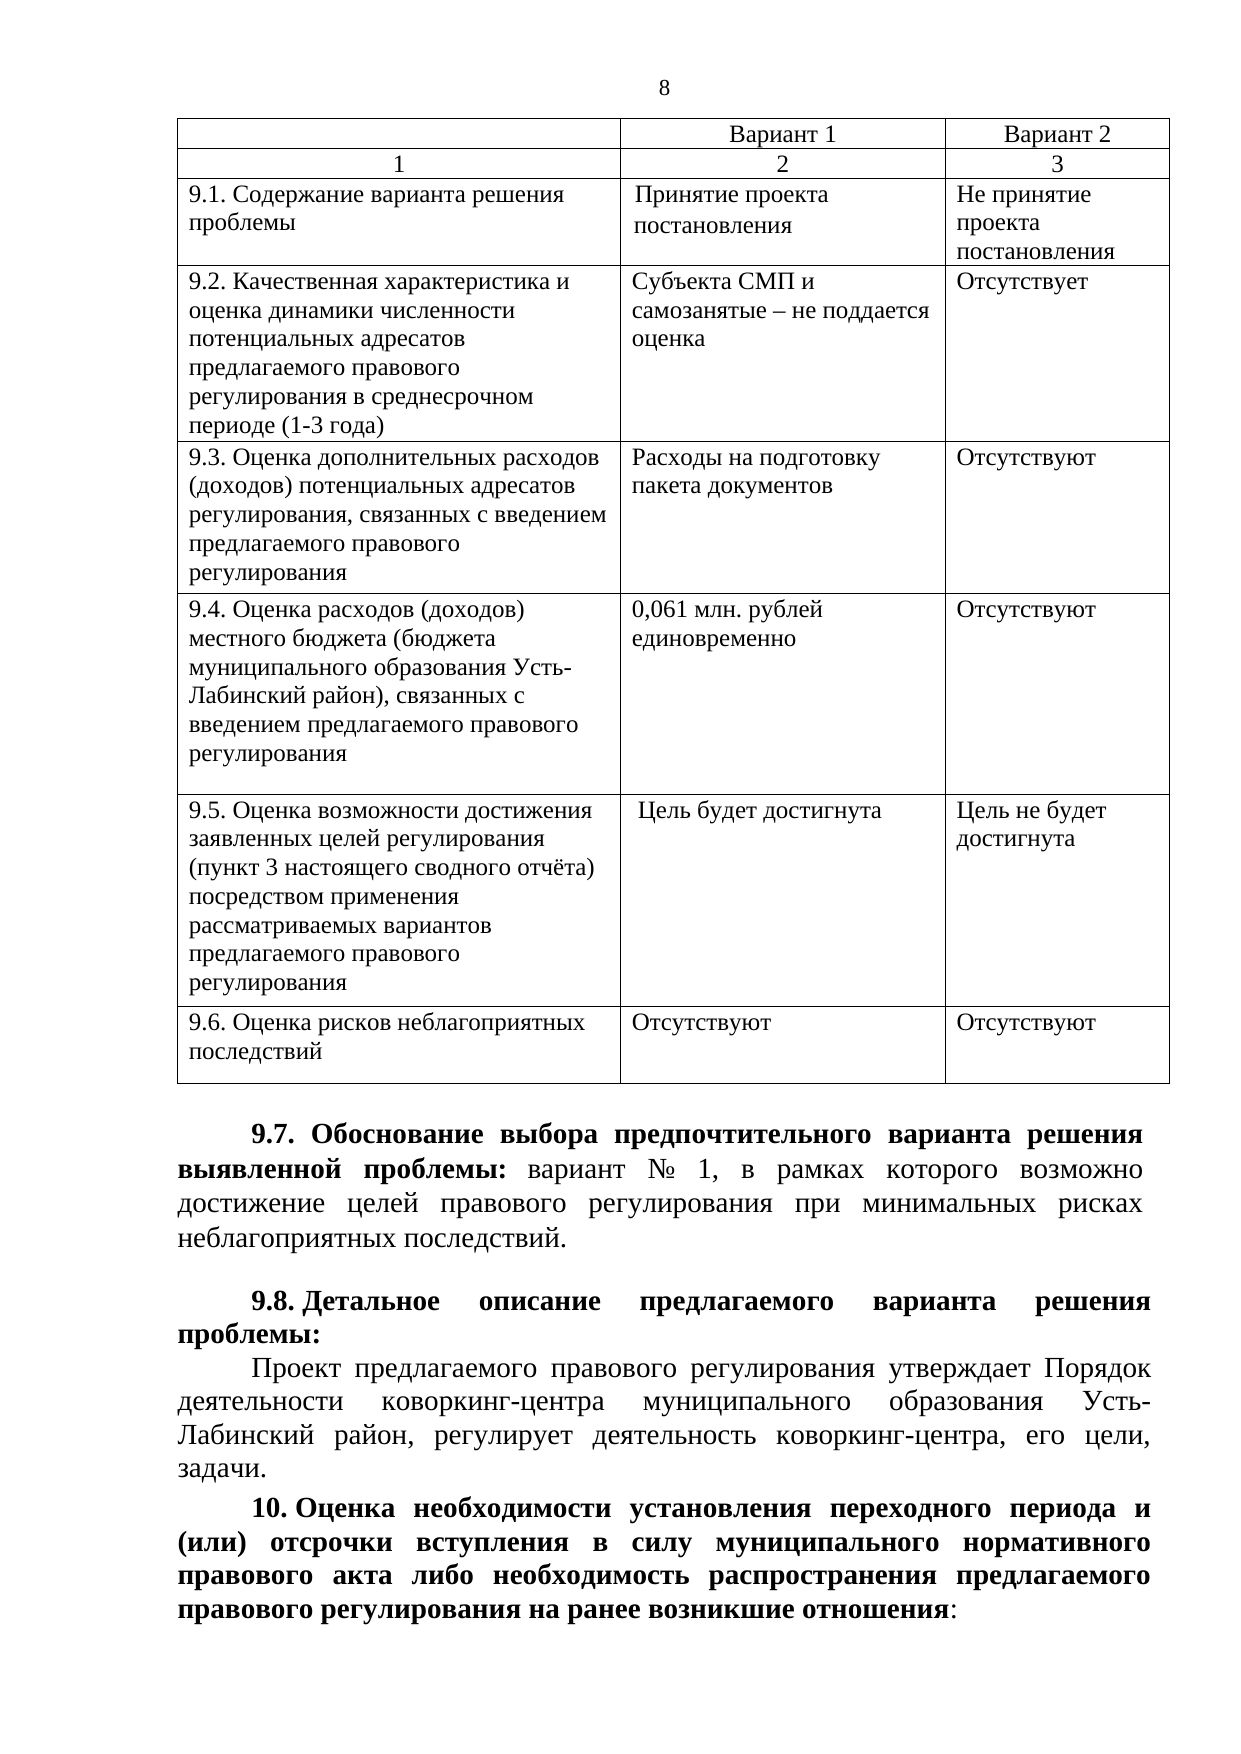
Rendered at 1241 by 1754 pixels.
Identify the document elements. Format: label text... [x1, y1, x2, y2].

table_cell 9.5. Оценка возможности достижения заявленных целей регулирования (пункт 3 настоящего сводного отчёта) посредством применения рассматриваемых вариантов предлагаемого правового регулирования [178, 795, 620, 1006]
table_cell Отсутствует [946, 266, 1169, 441]
table_cell 3 [946, 149, 1169, 178]
table_cell Расходы на подготовку пакета документов [621, 442, 945, 593]
table_cell 0,061 млн. рублей единовременно [621, 594, 945, 794]
table_cell Субъекта СМП и самозанятые – не поддается оценка [621, 266, 945, 441]
table_cell Отсутствуют [946, 594, 1169, 794]
table_cell 9.6. Оценка рисков неблагоприятных последствий [178, 1007, 620, 1083]
table_cell Принятие проекта постановления [621, 179, 945, 265]
text Проект предлагаемого правового регулирования утверждает Порядок деятельности коворкинг-центра муниципального образования Усть-Лабинский район, регулирует деятельность коворкинг-центра, его цели, задачи. [177, 1350, 1152, 1484]
table_cell 9.1. Содержание варианта решения проблемы [178, 179, 620, 265]
table_cell Отсутствуют [946, 1007, 1169, 1083]
table_cell 9.2. Качественная характеристика и оценка динамики численности потенциальных адресатов предлагаемого правового регулирования в среднесрочном периоде (1-3 года) [178, 266, 620, 441]
table_cell 9.4. Оценка расходов (доходов) местного бюджета (бюджета муниципального образования Усть-Лабинский район), связанных с введением предлагаемого правового регулирования [178, 594, 620, 794]
table_header Вариант 2 [946, 119, 1169, 148]
table_cell Цель будет достигнута [621, 795, 945, 1006]
table_cell Цель не будет достигнута [946, 795, 1169, 1006]
table_cell 9.3. Оценка дополнительных расходов (доходов) потенциальных адресатов регулирования, связанных с введением предлагаемого правового регулирования [178, 442, 620, 593]
table_cell Не принятие проекта постановления [946, 179, 1169, 265]
table_cell Отсутствуют [946, 442, 1169, 593]
text 9.8. Детальное описание предлагаемого варианта решения проблемы: [177, 1283, 1152, 1350]
table_cell 1 [178, 149, 620, 178]
text 10. Оценка необходимости установления переходного периода и (или) отсрочки вступления в силу муниципального нормативного правового акта либо необходимость распространения предлагаемого правового регулирования на ранее возникшие отношения: [177, 1490, 1152, 1624]
text 9.7. Обоснование выбора предпочтительного варианта решения выявленной проблемы: вариант № 1, в рамках которого возможно достижение целей правового регулирования при минимальных рисках неблагоприятных последствий. [177, 1117, 1144, 1253]
table_header [178, 119, 620, 148]
table_cell 2 [621, 149, 945, 178]
table_header Вариант 1 [621, 119, 945, 148]
table_cell Отсутствуют [621, 1007, 945, 1083]
